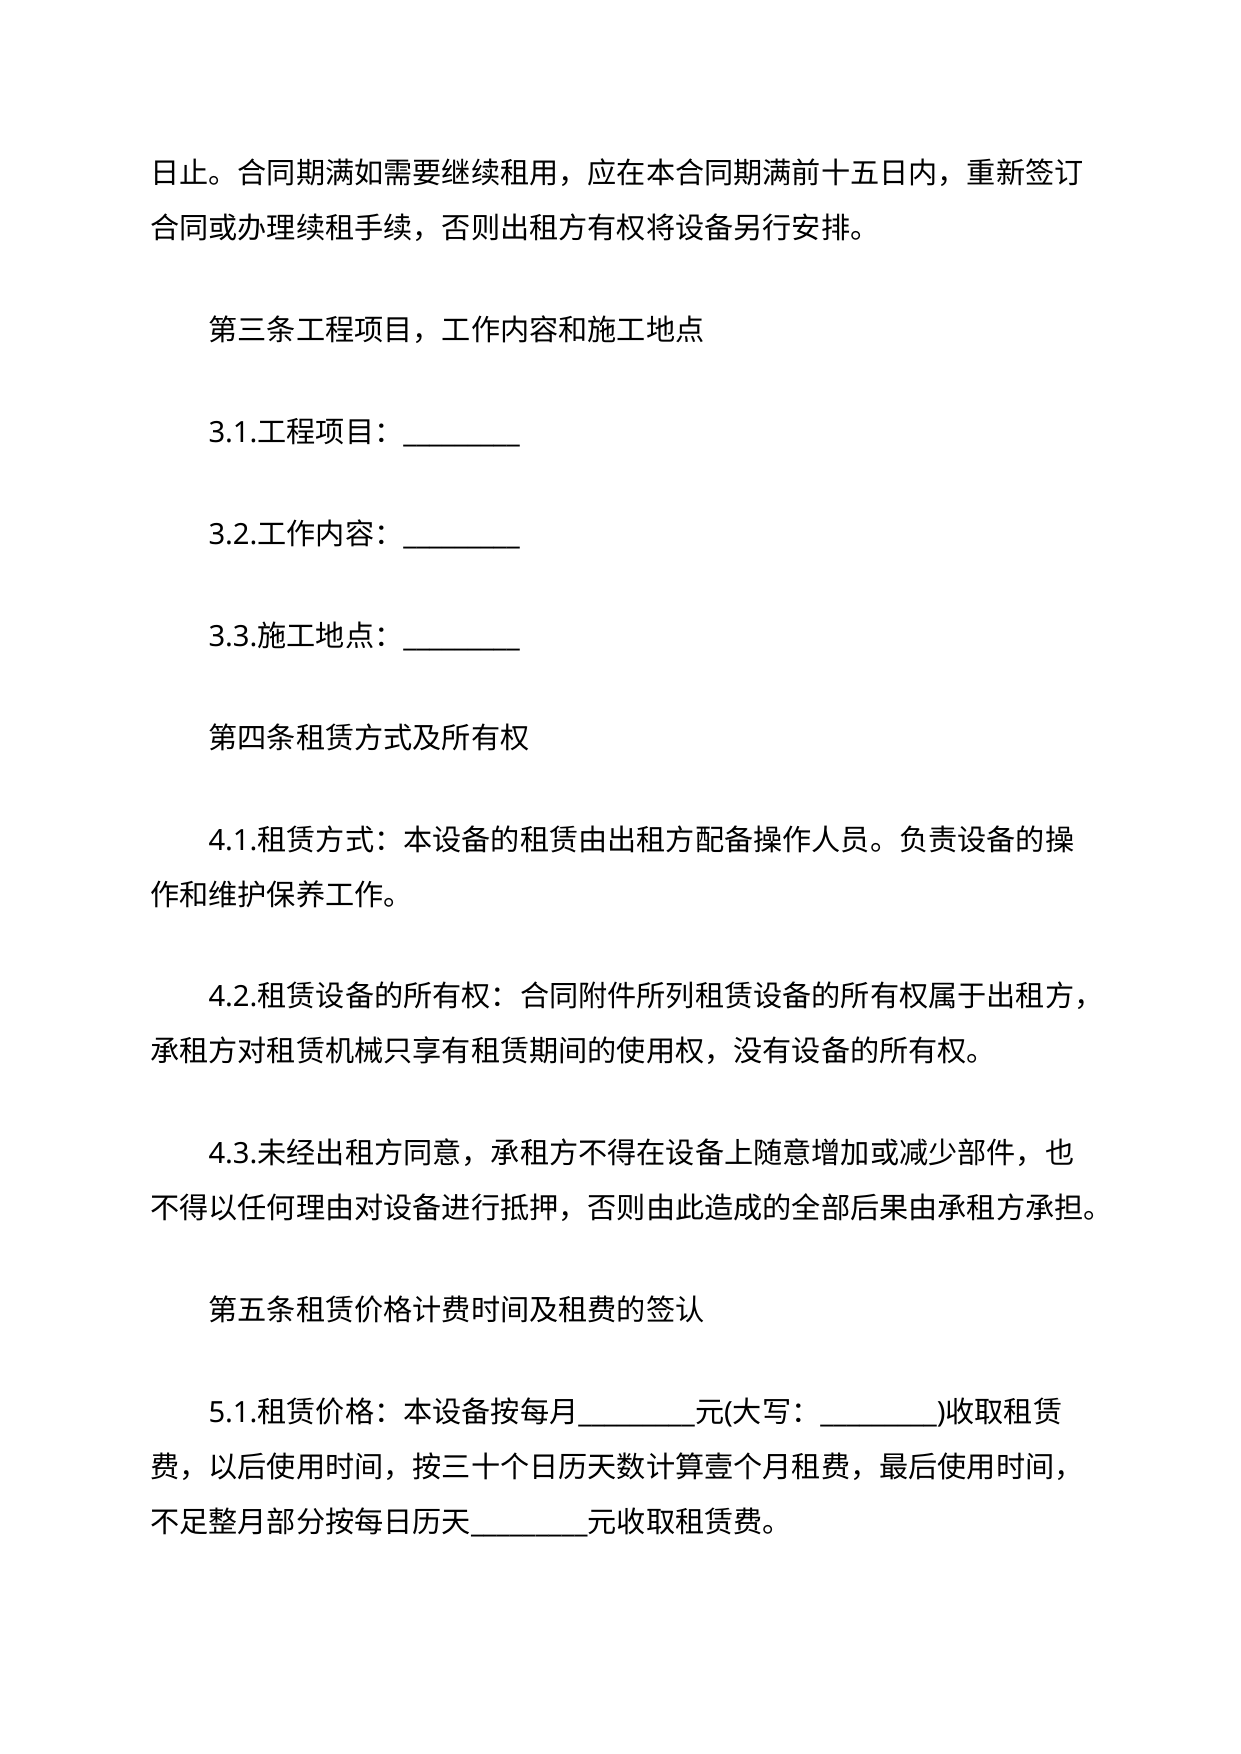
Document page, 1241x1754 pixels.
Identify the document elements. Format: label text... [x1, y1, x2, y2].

text 4.2.租赁设备的所有权：合同附件所列租赁设备的所有权属于出租方，承租方对租赁机械只享有租赁期间的使用权，没有设备的所有权。 [150, 973, 1090, 1070]
text 3.1.工程项目：_________ [150, 408, 1090, 451]
text 4.3.未经出租方同意，承租方不得在设备上随意增加或减少部件，也不得以任何理由对设备进行抵押，否则由此造成的全部后果由承租方承担。 [150, 1130, 1090, 1227]
text 4.1.租赁方式：本设备的租赁由出租方配备操作人员。负责设备的操作和维护保养工作。 [150, 816, 1090, 913]
text 3.3.施工地点：_________ [150, 612, 1090, 655]
text 3.2.工作内容：_________ [150, 510, 1090, 553]
text 5.1.租赁价格：本设备按每月_________元(大写：_________)收取租赁费，以后使用时间，按三十个日历天数计算壹个月租费，最后使用时间，不足整月部分按每日历天_________元收取租赁费。 [150, 1388, 1090, 1541]
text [150, 150, 1090, 247]
text 第三条工程项目，工作内容和施工地点 [150, 307, 1090, 349]
text 第四条租赁方式及所有权 [150, 714, 1090, 757]
text 第五条租赁价格计费时间及租费的签认 [150, 1286, 1090, 1329]
